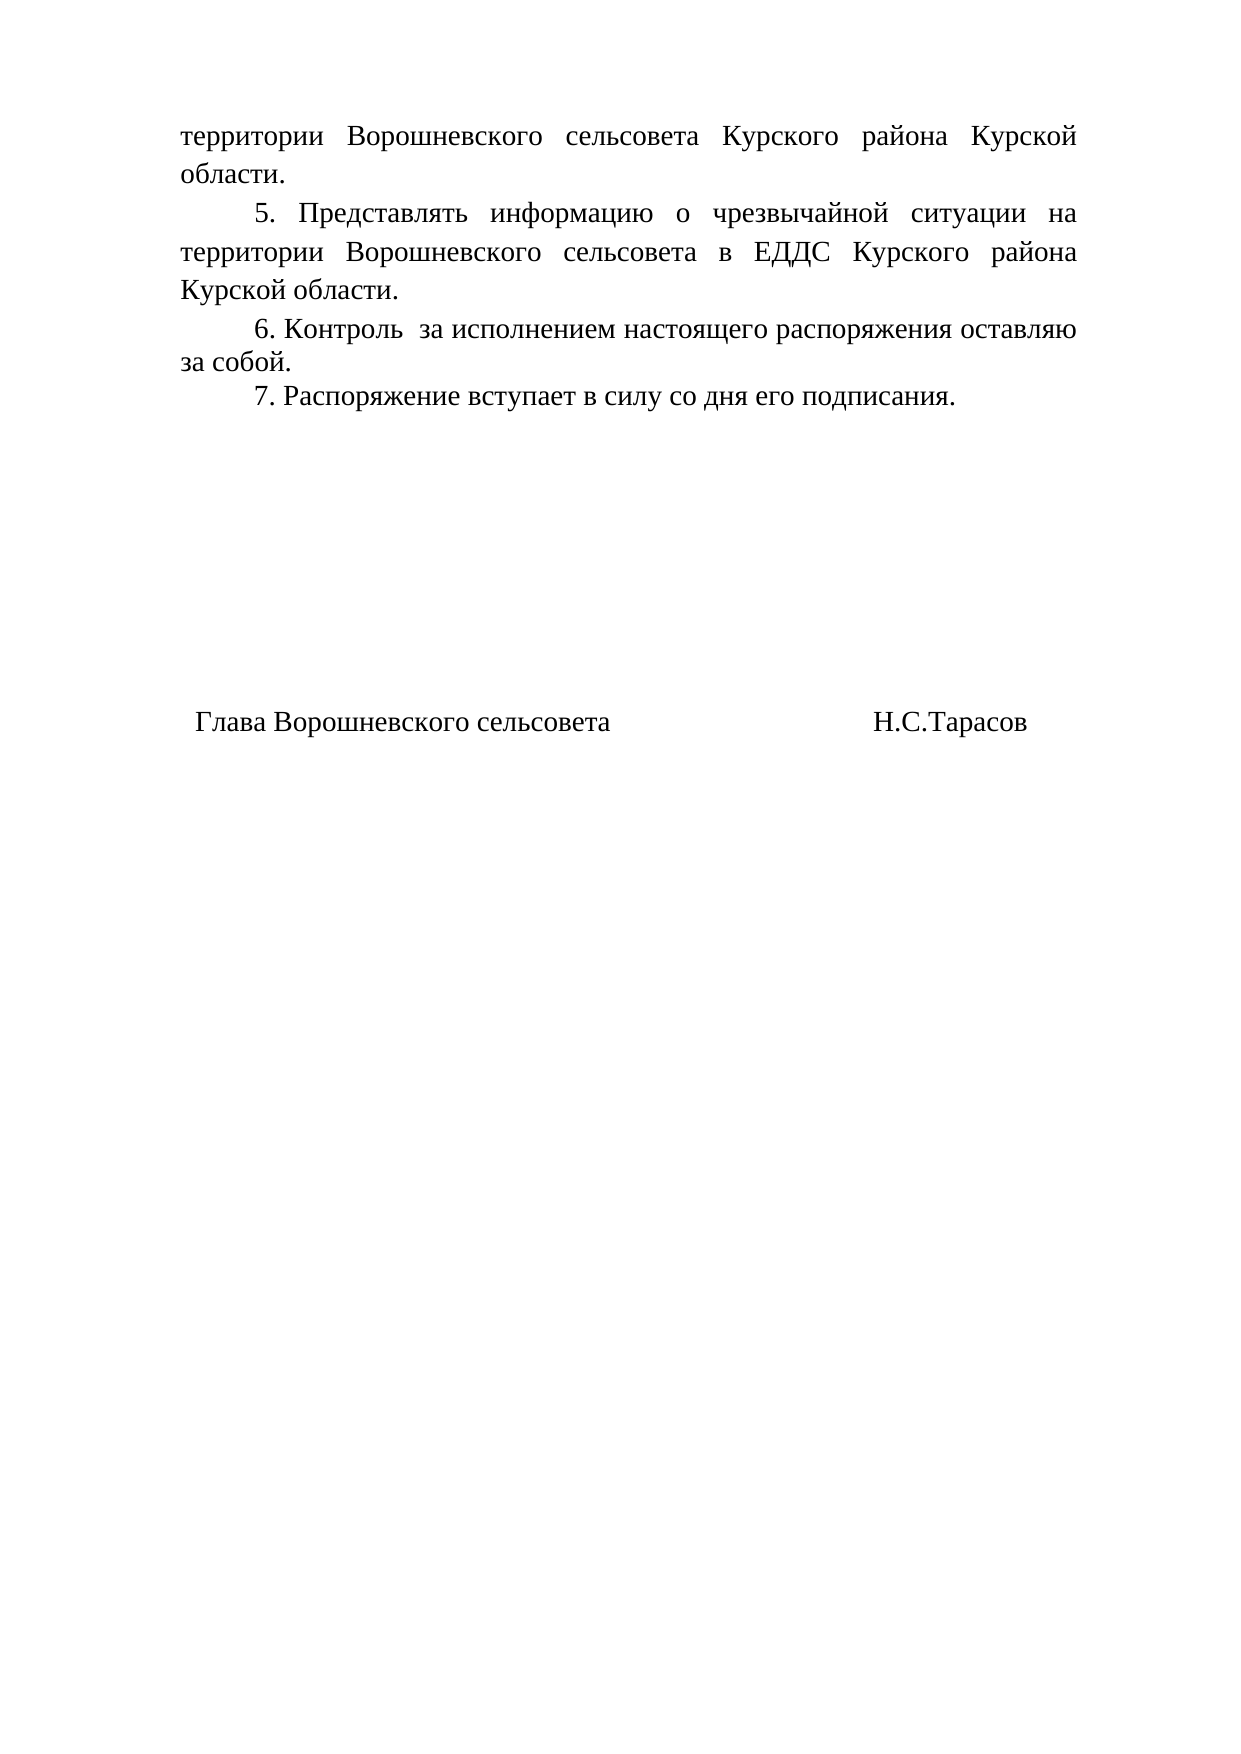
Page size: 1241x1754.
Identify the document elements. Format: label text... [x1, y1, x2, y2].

text 5. Представлять информацию о чрезвычайной ситуации на территории Ворошневского сельсовета в ЕДДС Курского района Курской области. [180, 195, 1078, 306]
text Глава Ворошневского сельсовета Н.С.Тарасов [195, 704, 1126, 737]
text 6. Контроль за исполнением настоящего распоряжения оставляю за собой. [180, 311, 1078, 378]
text 7. Распоряжение вступает в силу со дня его подписания. [165, 378, 1078, 411]
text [180, 118, 1078, 190]
